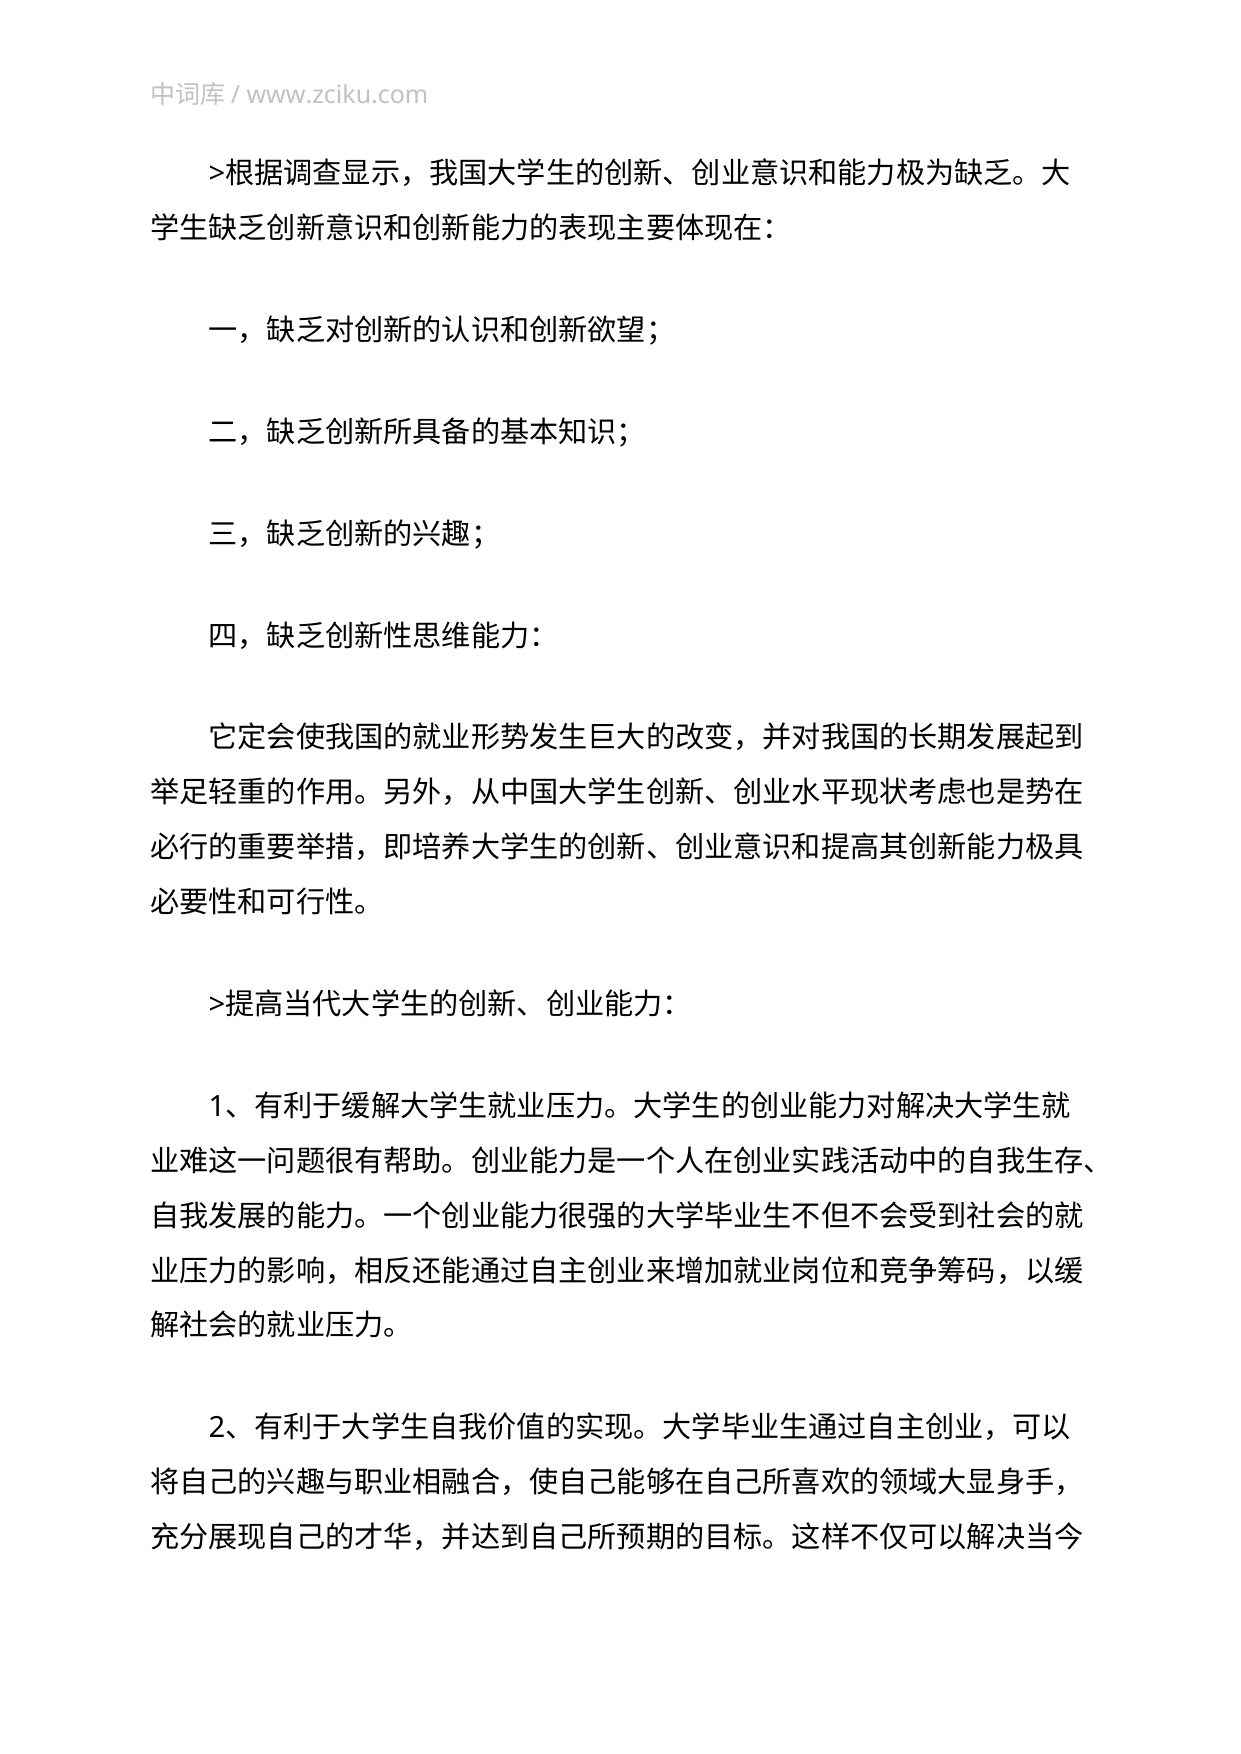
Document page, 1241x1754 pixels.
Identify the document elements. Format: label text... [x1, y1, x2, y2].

text 四，缺乏创新性思维能力： [150, 612, 1090, 654]
text 二，缺乏创新所具备的基本知识； [150, 408, 1090, 451]
text >提高当代大学生的创新、创业能力： [150, 980, 1090, 1023]
text 一，缺乏对创新的认识和创新欲望； [150, 307, 1090, 349]
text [150, 1404, 1090, 1556]
text >根据调查显示，我国大学生的创新、创业意识和能力极为缺乏。大学生缺乏创新意识和创新能力的表现主要体现在： [150, 150, 1090, 247]
text 1、有利于缓解大学生就业压力。大学生的创业能力对解决大学生就业难这一问题很有帮助。创业能力是一个人在创业实践活动中的自我生存、自我发展的能力。一个创业能力很强的大学毕业生不但不会受到社会的就业压力的影响，相反还能通过自主创业来增加就业岗位和竞争筹码，以缓解社会的就业压力。 [150, 1082, 1090, 1344]
text 三，缺乏创新的兴趣； [150, 510, 1090, 553]
text 它定会使我国的就业形势发生巨大的改变，并对我国的长期发展起到举足轻重的作用。另外，从中国大学生创新、创业水平现状考虑也是势在必行的重要举措，即培养大学生的创新、创业意识和提高其创新能力极具必要性和可行性。 [150, 714, 1090, 921]
